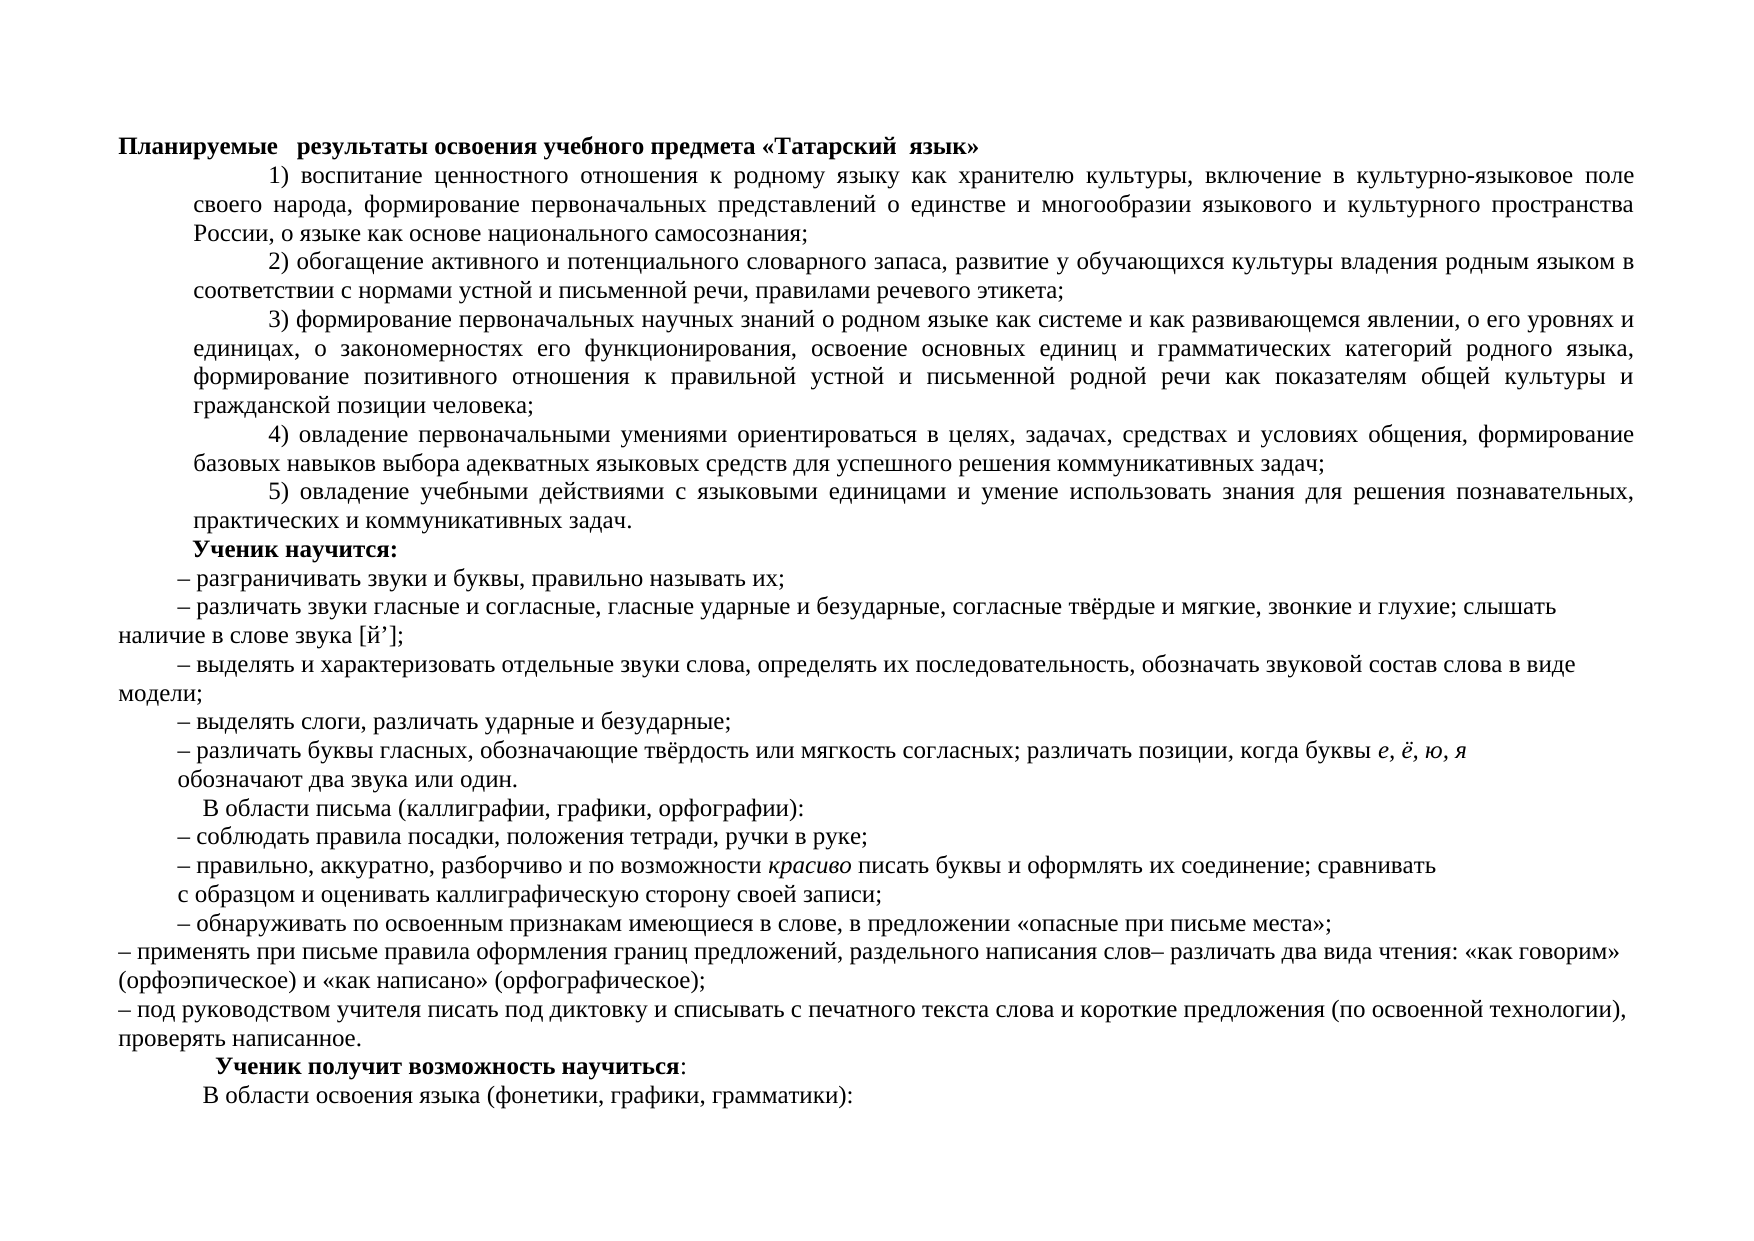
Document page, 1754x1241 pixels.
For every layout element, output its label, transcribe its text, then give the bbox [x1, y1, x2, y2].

text 4) овладение первоначальными умениями ориентироваться в целях, задачах, средствах и условиях общения, формирование базовых навыков выбора адекватных языковых средств для успешного решения коммуникативных задач; [193, 419, 1636, 476]
text – под руководством учителя писать под диктовку и списывать с печатного текста слова и короткие предложения (по освоенной технологии), проверять написанное. [118, 994, 1636, 1051]
text Ученик научится: [118, 534, 1636, 563]
text обозначают два звука или один. [118, 764, 1636, 793]
text с образцом и оценивать каллиграфическую сторону своей записи; [118, 879, 1636, 908]
text – разграничивать звуки и буквы, правильно называть их; [118, 563, 1636, 591]
text – выделять слоги, различать ударные и безударные; [118, 706, 1636, 735]
text 2) обогащение активного и потенциального словарного запаса, развитие у обучающихся культуры владения родным языком в соответствии с нормами устной и письменной речи, правилами речевого этикета; [193, 246, 1636, 304]
text – выделять и характеризовать отдельные звуки слова, определять их последовательность, обозначать звуковой состав слова в виде модели; [118, 649, 1636, 706]
text В области освоения языка (фонетики, графики, грамматики): [118, 1080, 1636, 1109]
text Планируемые результаты освоения учебного предмета «Татарский язык» [118, 131, 1636, 160]
text 1) воспитание ценностного отношения к родному языку как хранителю культуры, включение в культурно-языковое поле своего народа, формирование первоначальных представлений о единстве и многообразии языкового и культурного пространства России, о языке как основе национального самосознания; [193, 160, 1636, 246]
text – правильно, аккуратно, разборчиво и по возможности красиво писать буквы и оформлять их соединение; сравнивать [118, 850, 1636, 879]
text Ученик получит возможность научиться: [118, 1051, 1636, 1080]
text 5) овладение учебными действиями с языковыми единицами и умение использовать знания для решения познавательных, практических и коммуникативных задач. [193, 476, 1636, 534]
text 3) формирование первоначальных научных знаний о родном языке как системе и как развивающемся явлении, о его уровнях и единицах, о закономерностях его функционирования, освоение основных единиц и грамматических категорий родного языка, формирование позитивного отношения к правильной устной и письменной родной речи как показателям общей культуры и гражданской позиции человека; [193, 304, 1636, 419]
text – различать буквы гласных, обозначающие твёрдость или мягкость согласных; различать позиции, когда буквы е, ё, ю, я [118, 735, 1636, 764]
text – соблюдать правила посадки, положения тетради, ручки в руке; [118, 821, 1636, 850]
text – применять при письме правила оформления границ предложений, раздельного написания слов– различать два вида чтения: «как говорим» (орфоэпическое) и «как написано» (орфографическое); [118, 936, 1636, 994]
text – различать звуки гласные и согласные, гласные ударные и безударные, согласные твёрдые и мягкие, звонкие и глухие; слышать наличие в слове звука [й’]; [118, 591, 1636, 649]
text В области письма (каллиграфии, графики, орфографии): [118, 793, 1636, 821]
text – обнаруживать по освоенным признакам имеющиеся в слове, в предложении «опасные при письме места»; [118, 908, 1636, 936]
